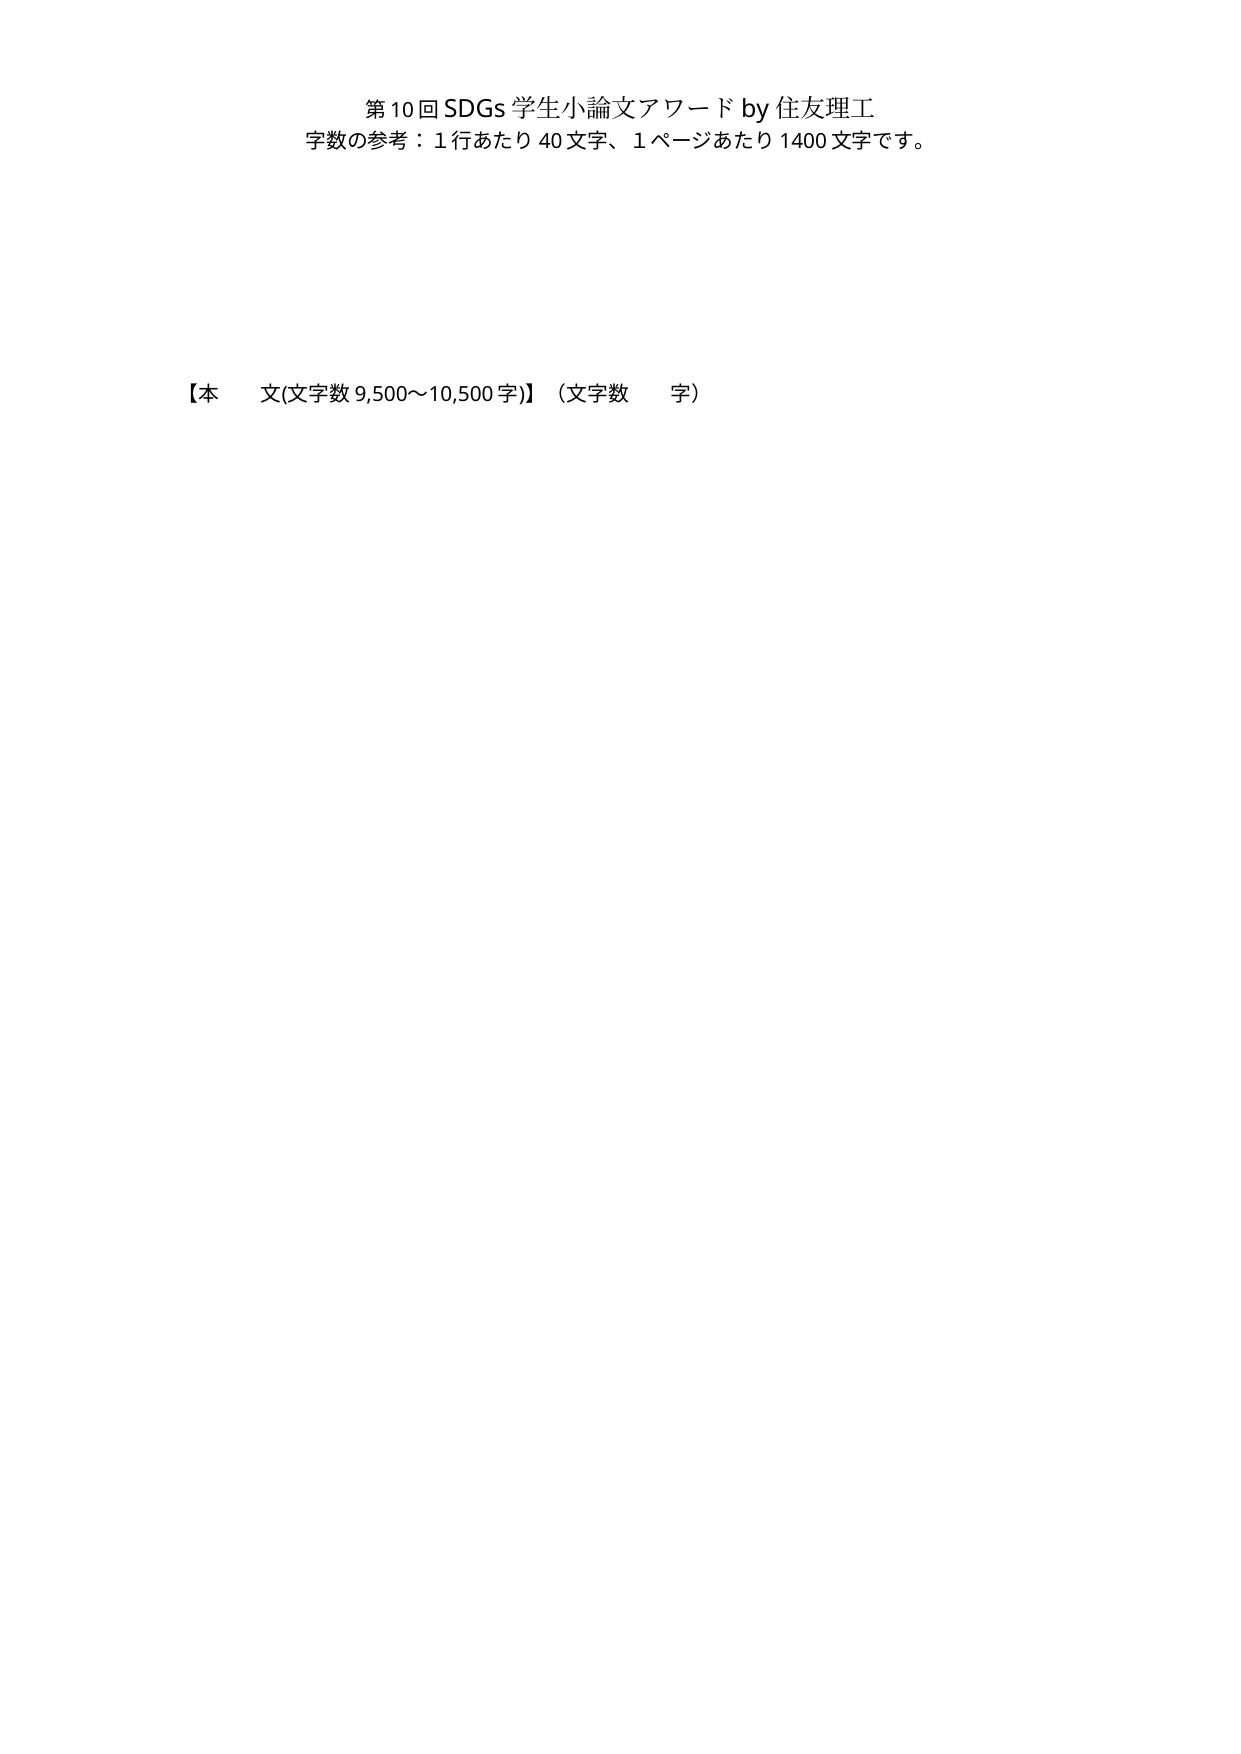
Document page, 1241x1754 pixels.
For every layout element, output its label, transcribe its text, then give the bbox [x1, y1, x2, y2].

text 【本 文(文字数9,500～10,500字)】（文字数 字） [177, 377, 1063, 408]
